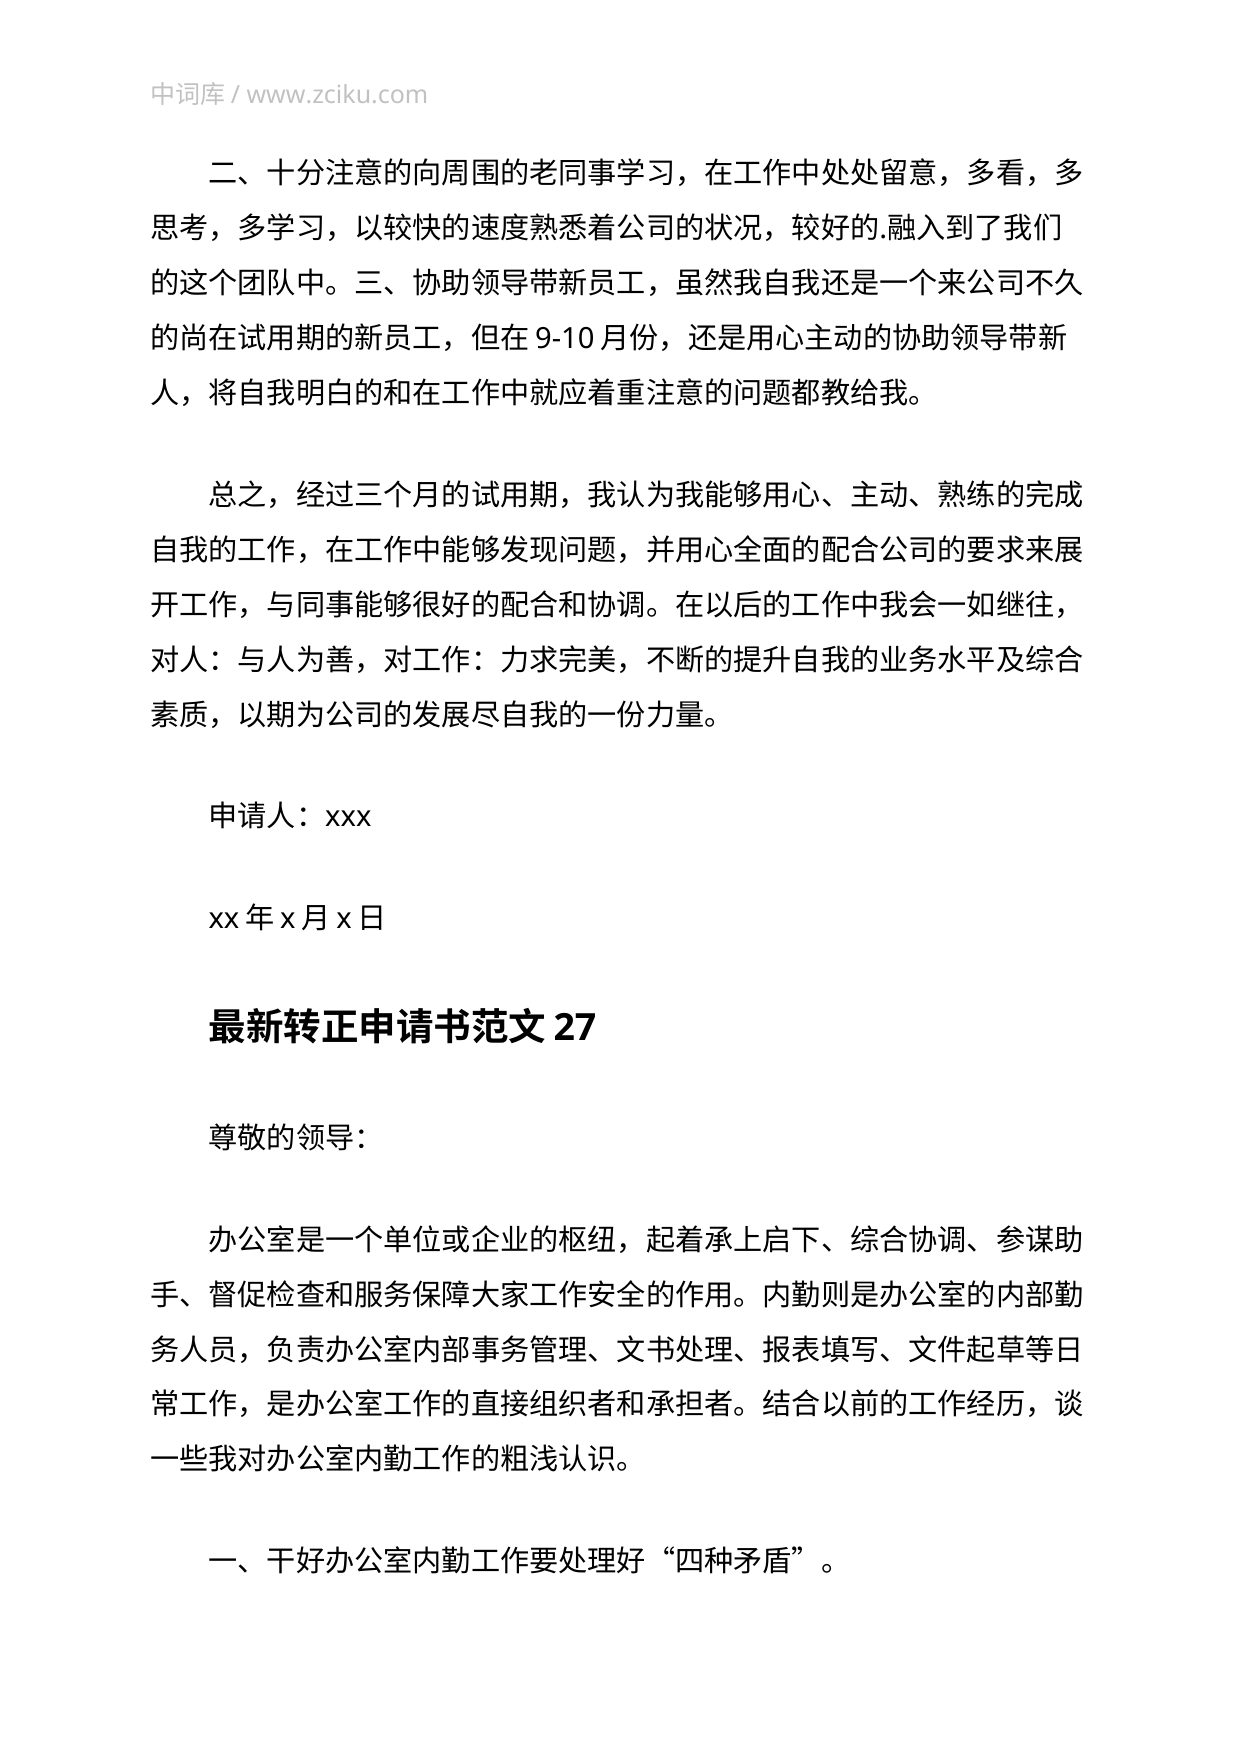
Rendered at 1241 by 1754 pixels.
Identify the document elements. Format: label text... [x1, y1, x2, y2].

text 二、十分注意的向周围的老同事学习，在工作中处处留意，多看，多思考，多学习，以较快的速度熟悉着公司的状况，较好的.融入到了我们的这个团队中。三、协助领导带新员工，虽然我自我还是一个来公司不久的尚在试用期的新员工，但在9-10月份，还是用心主动的协助领导带新人，将自我明白的和在工作中就应着重注意的问题都教给我。 [150, 150, 1090, 412]
text 申请人：xxx [150, 793, 1090, 835]
text 总之，经过三个月的试用期，我认为我能够用心、主动、熟练的完成自我的工作，在工作中能够发现问题，并用心全面的配合公司的要求来展开工作，与同事能够很好的配合和协调。在以后的工作中我会一如继往，对人：与人为善，对工作：力求完美，不断的提升自我的业务水平及综合素质，以期为公司的发展尽自我的一份力量。 [150, 472, 1090, 733]
text 一、干好办公室内勤工作要处理好“四种矛盾”。 [150, 1538, 1090, 1580]
text 最新转正申请书范文27 [150, 997, 1090, 1051]
text 办公室是一个单位或企业的枢纽，起着承上启下、综合协调、参谋助手、督促检查和服务保障大家工作安全的作用。内勤则是办公室的内部勤务人员，负责办公室内部事务管理、文书处理、报表填写、文件起草等日常工作，是办公室工作的直接组织者和承担者。结合以前的工作经历，谈一些我对办公室内勤工作的粗浅认识。 [150, 1216, 1090, 1478]
text xx年x月x日 [150, 895, 1090, 937]
text 尊敬的领导： [150, 1114, 1090, 1157]
